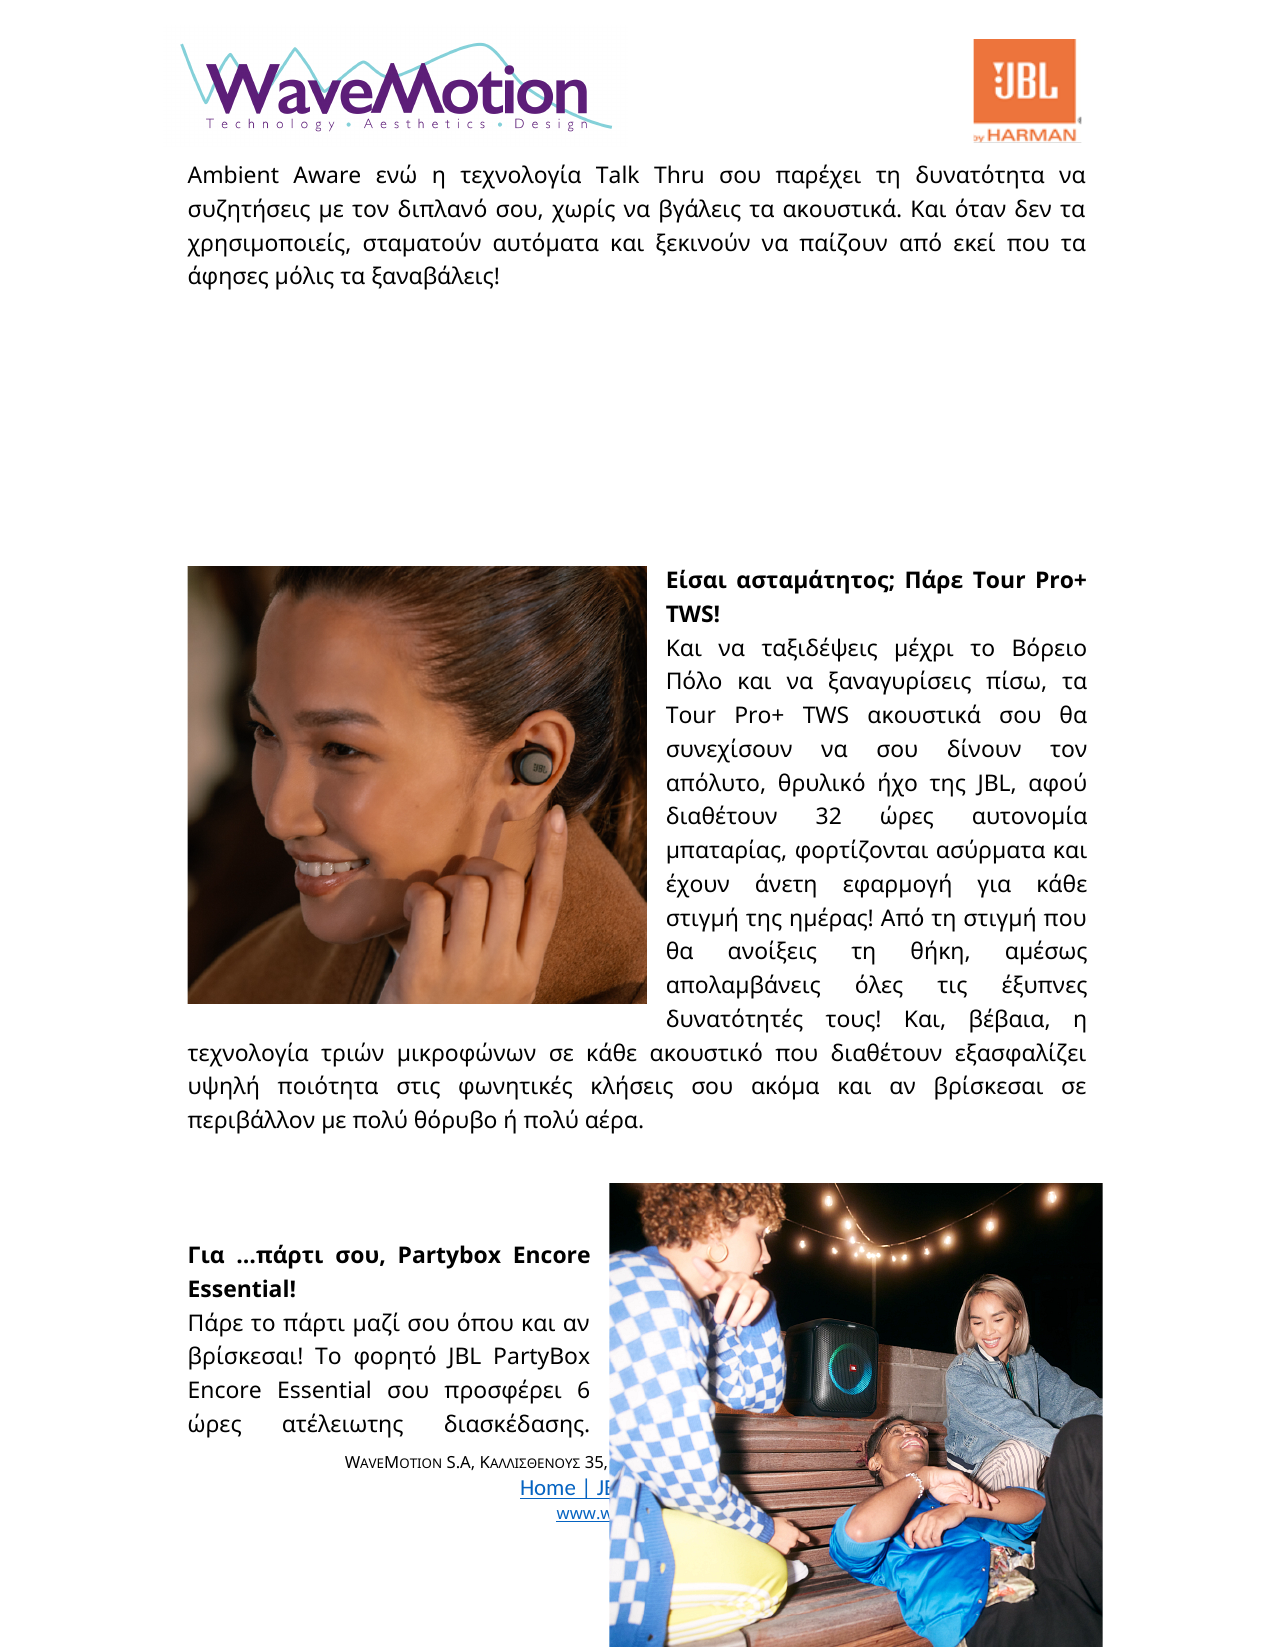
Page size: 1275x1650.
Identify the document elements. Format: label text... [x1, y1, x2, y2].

picture [162, 25, 628, 147]
picture [972, 39, 1081, 142]
text Για …πάρτι σου, Partybox Encore Essential! [187, 1205, 609, 1270]
picture [609, 1183, 1103, 1647]
text Είσαι ασταμάτητος; Πάρε Tour Pro+ TWS! [187, 564, 1087, 629]
picture [187, 566, 647, 1003]
